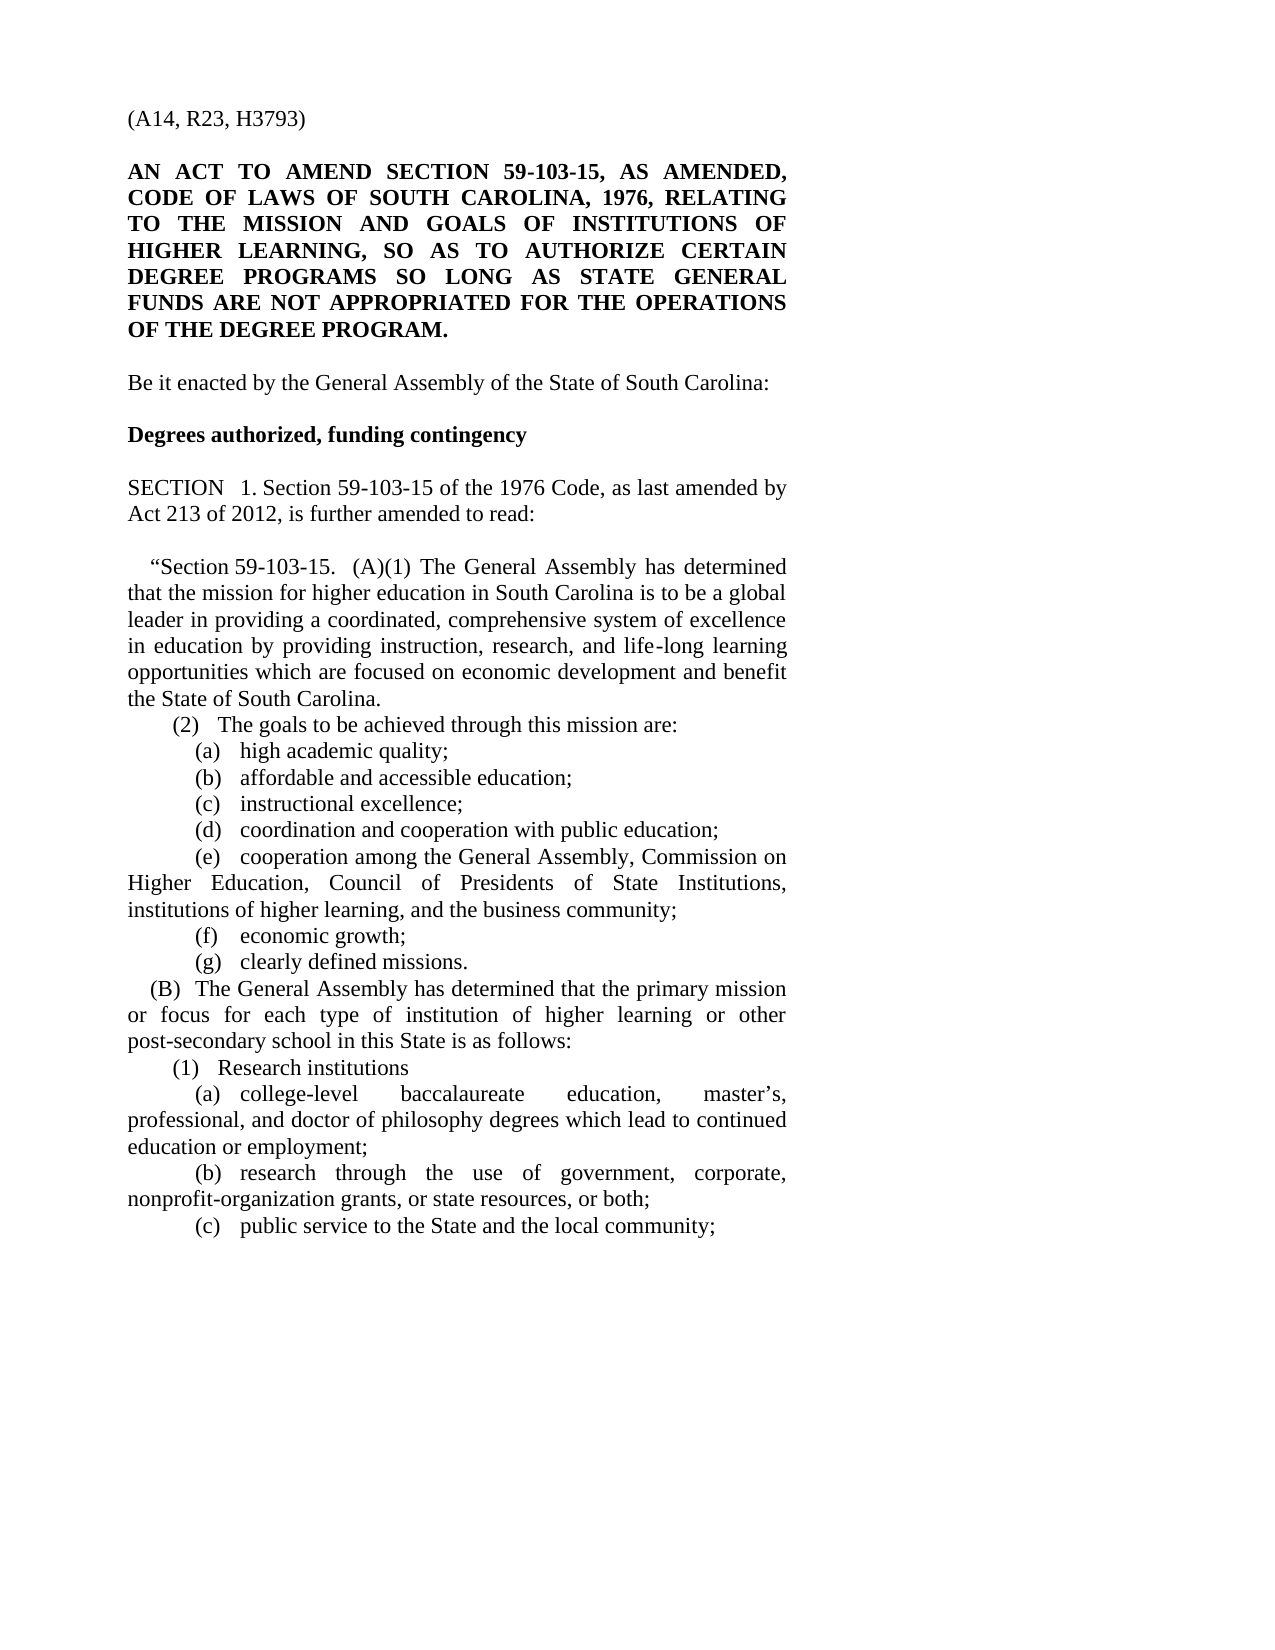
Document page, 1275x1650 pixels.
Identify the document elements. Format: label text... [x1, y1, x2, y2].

text (g) clearly defined missions. [127, 948, 787, 975]
text (a) college-level baccalaureate education, master’s, professional, and doctor of philosophy degrees which lead to continued education or employment; [127, 1080, 787, 1159]
text (A14, R23, H3793) [127, 105, 787, 131]
text (b) research through the use of government, corporate, nonprofit-organization grants, or state resources, or both; [127, 1159, 787, 1212]
text Be it enacted by the General Assembly of the State of South Carolina: [127, 368, 787, 395]
text (2) The goals to be achieved through this mission are: [127, 711, 787, 737]
text SECTION 1. Section 59-103-15 of the 1976 Code, as last amended by Act 213 of 2012, is further amended to read: [127, 474, 787, 527]
text (B) The General Assembly has determined that the primary mission or focus for each type of institution of higher learning or other post-secondary school in this State is as follows: [127, 975, 787, 1054]
text (c) instructional excellence; [127, 790, 787, 817]
text AN ACT TO AMEND SECTION 59-103-15, AS AMENDED, CODE OF LAWS OF SOUTH CAROLINA, 1976, RELATING TO THE MISSION AND GOALS OF INSTITUTIONS OF HIGHER LEARNING, SO AS TO AUTHORIZE CERTAIN DEGREE PROGRAMS SO LONG AS STATE GENERAL FUNDS ARE NOT APPROPRIATED FOR THE OPERATIONS OF THE DEGREE PROGRAM. [127, 158, 787, 342]
text (1) Research institutions [127, 1054, 787, 1080]
text (b) affordable and accessible education; [127, 764, 787, 790]
text (c) public service to the State and the local community; [127, 1212, 787, 1238]
text (d) coordination and cooperation with public education; [127, 817, 787, 843]
text (a) high academic quality; [127, 737, 787, 764]
text (f) economic growth; [127, 922, 787, 948]
text “Section 59-103-15. (A)(1) The General Assembly has determined that the mission for higher education in South Carolina is to be a global leader in providing a coordinated, comprehensive system of excellence in education by providing instruction, research, and life-long learning opportunities which are focused on economic development and benefit the State of South Carolina. [127, 553, 787, 711]
text (e) cooperation among the General Assembly, Commission on Higher Education, Council of Presidents of State Institutions, institutions of higher learning, and the business community; [127, 843, 787, 922]
text Degrees authorized, funding contingency [127, 421, 787, 448]
